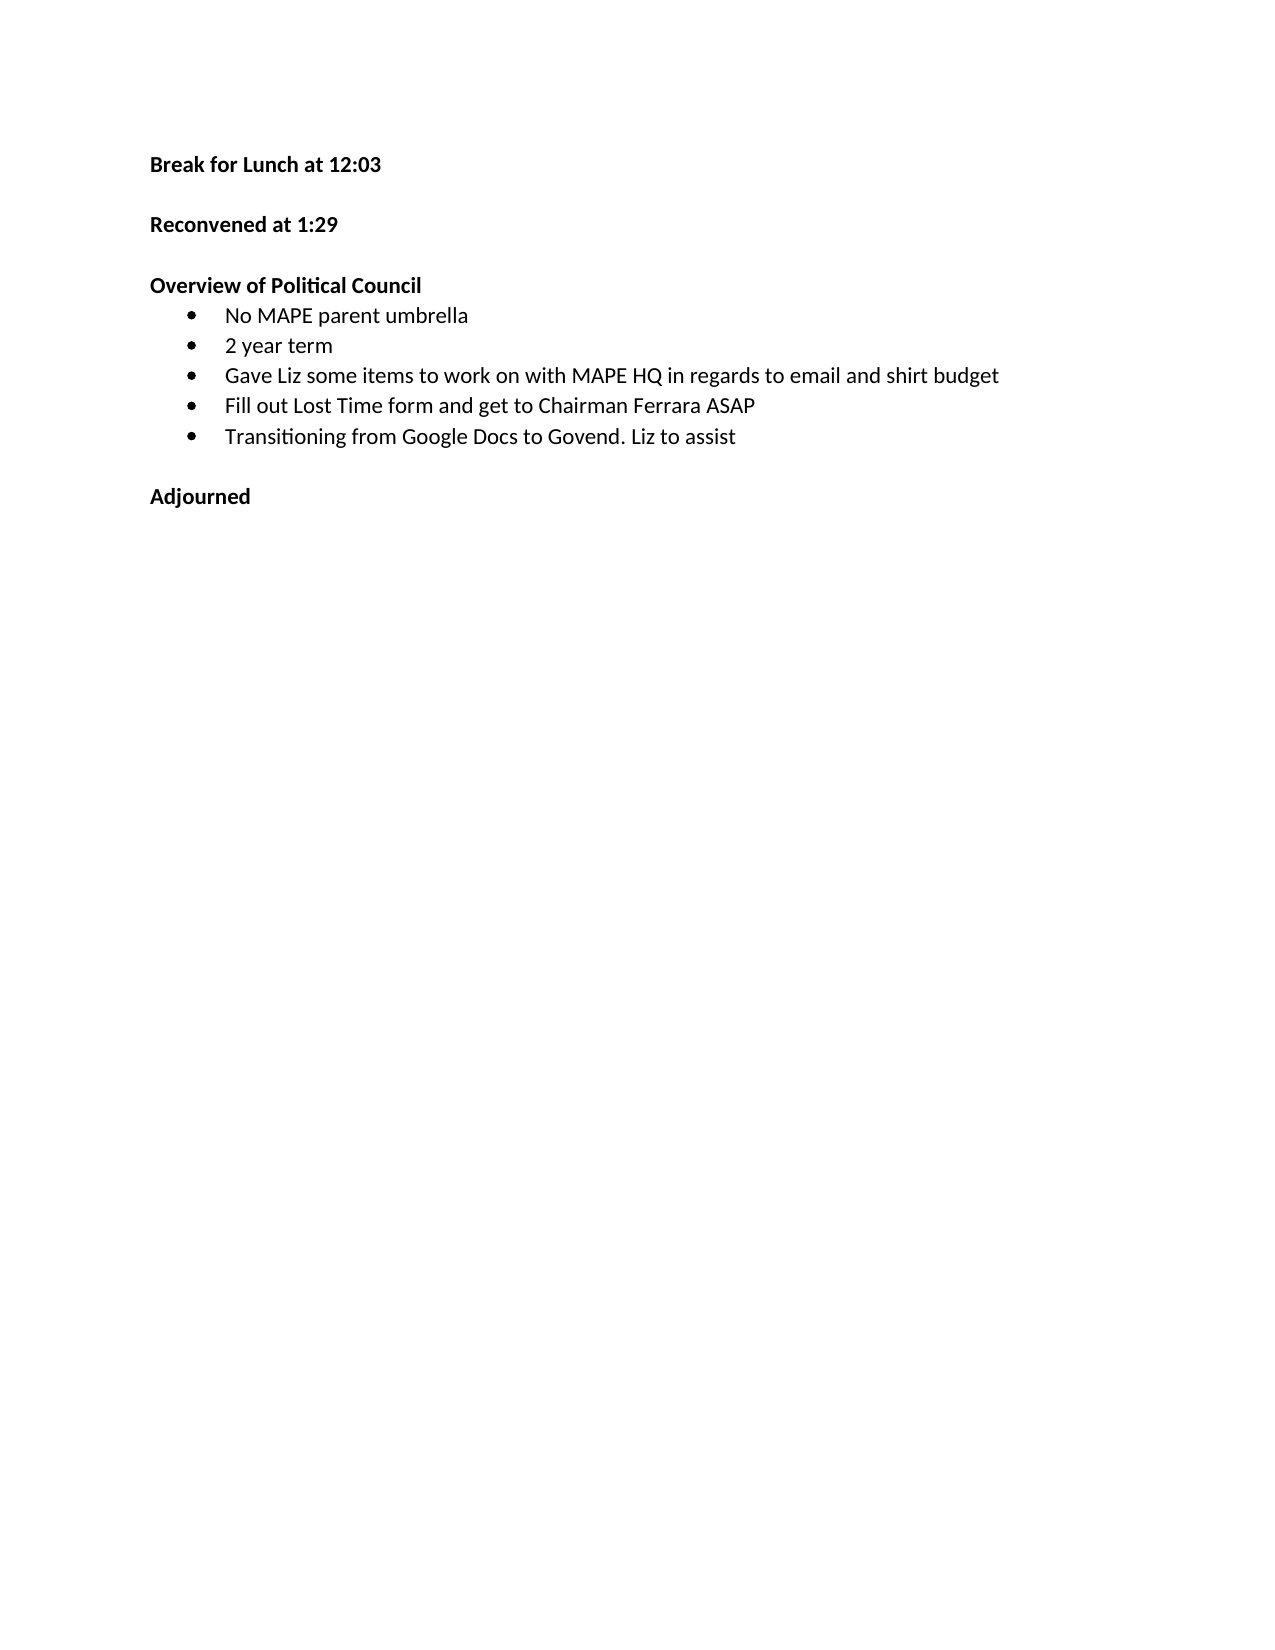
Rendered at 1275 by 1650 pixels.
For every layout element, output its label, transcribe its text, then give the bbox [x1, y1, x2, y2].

text Adjourned [150, 482, 1125, 510]
text Reconvened at 1:29 [150, 210, 1125, 238]
list Gave Liz some items to work on with MAPE HQ in regards to email and shirt budget [187, 361, 1125, 389]
list Transitioning from Google Docs to Govend. Liz to assist [187, 422, 1125, 450]
list Fill out Lost Time form and get to Chairman Ferrara ASAP [187, 392, 1125, 420]
text Break for Lunch at 12:03 [150, 150, 1125, 178]
text Overview of Political Council [150, 271, 1125, 299]
list No MAPE parent umbrella [187, 301, 1125, 329]
list 2 year term [187, 331, 1125, 359]
